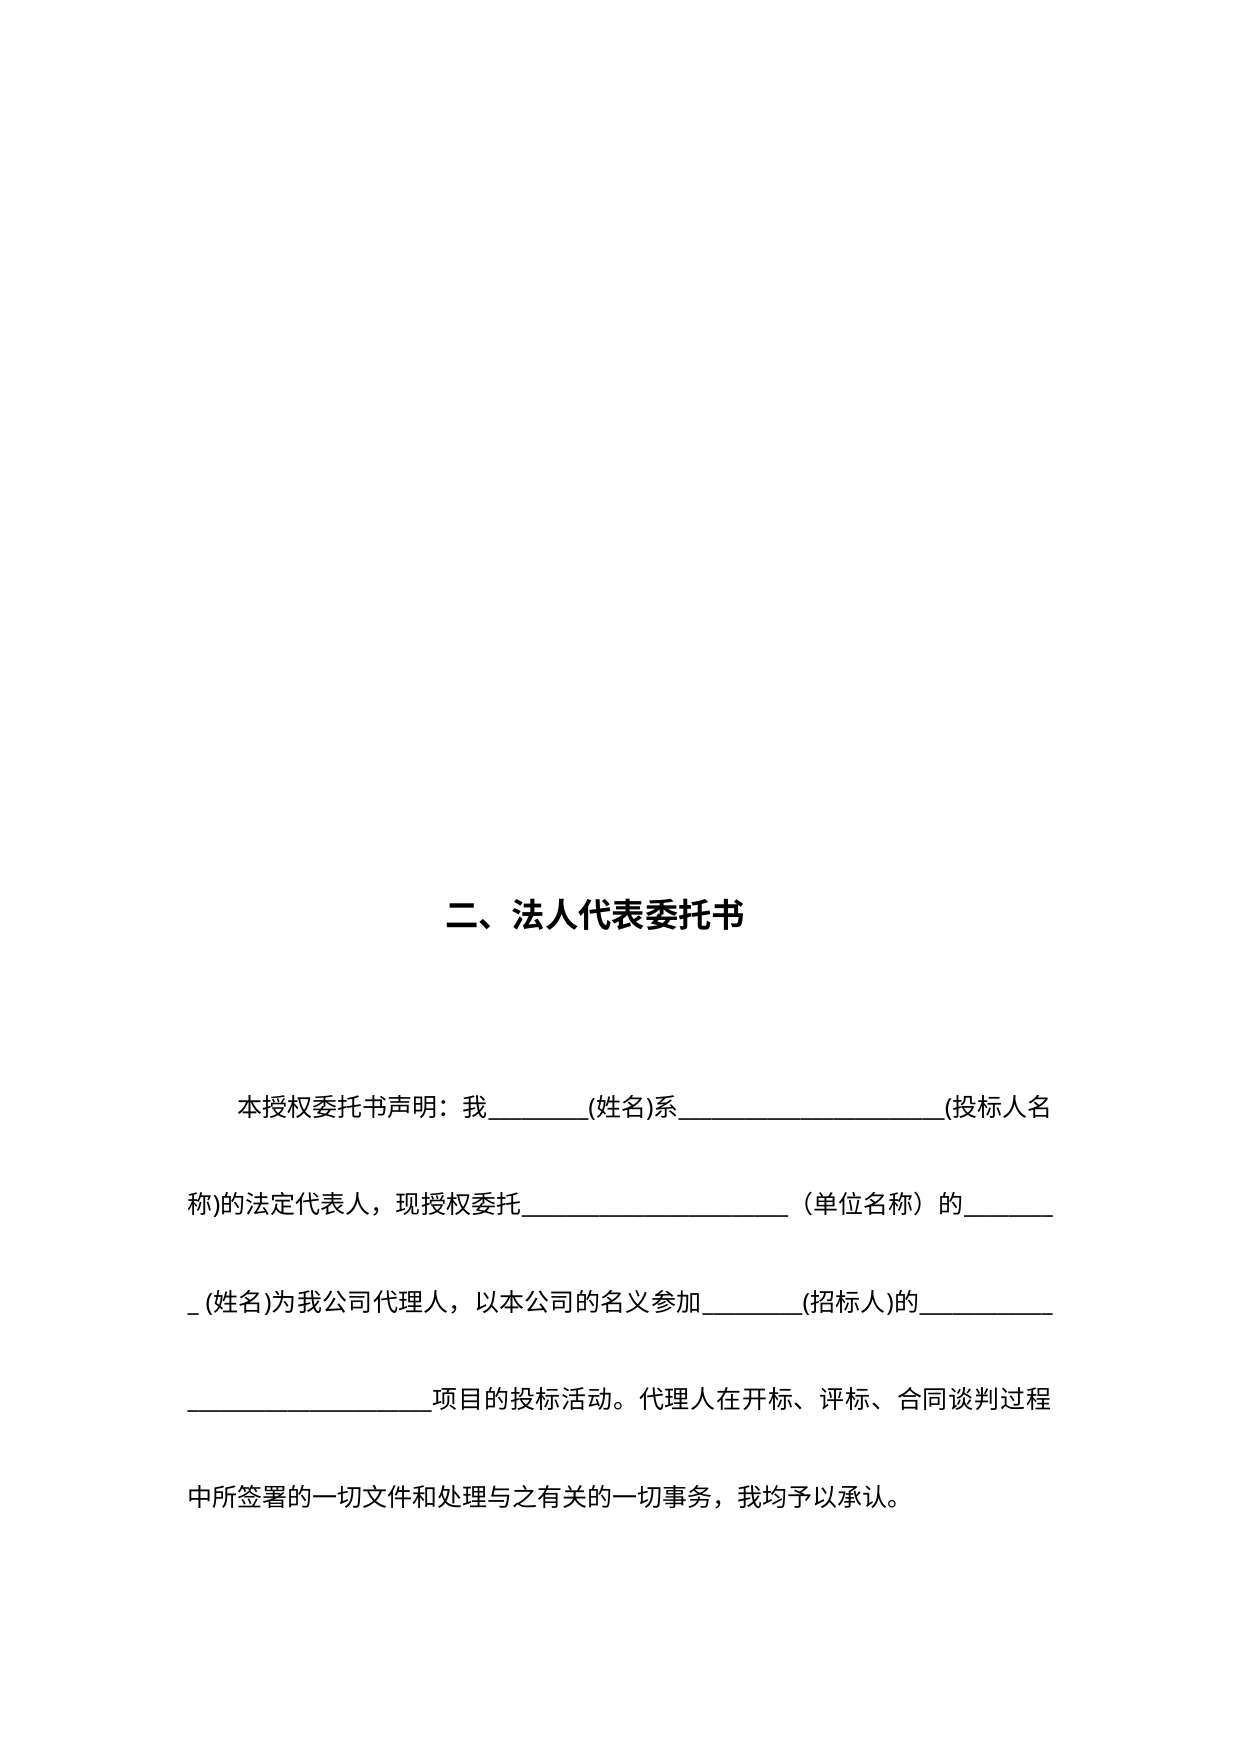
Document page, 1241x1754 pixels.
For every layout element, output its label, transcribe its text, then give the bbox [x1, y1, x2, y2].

text 二、法人代表委托书 [187, 889, 1002, 937]
text 本授权委托书声明：我_________(姓名)系________________________(投标人名称)的法定代表人，现授权委托________________________（单位名称）的_________ (姓名)为我公司代理人，以本公司的名义参加_________(招标人)的__________________________________项目的投标活动。代理人在开标、评标、合同谈判过程中所签署的一切文件和处理与之有关的一切事务，我均予以承认。 [187, 1073, 1053, 1528]
